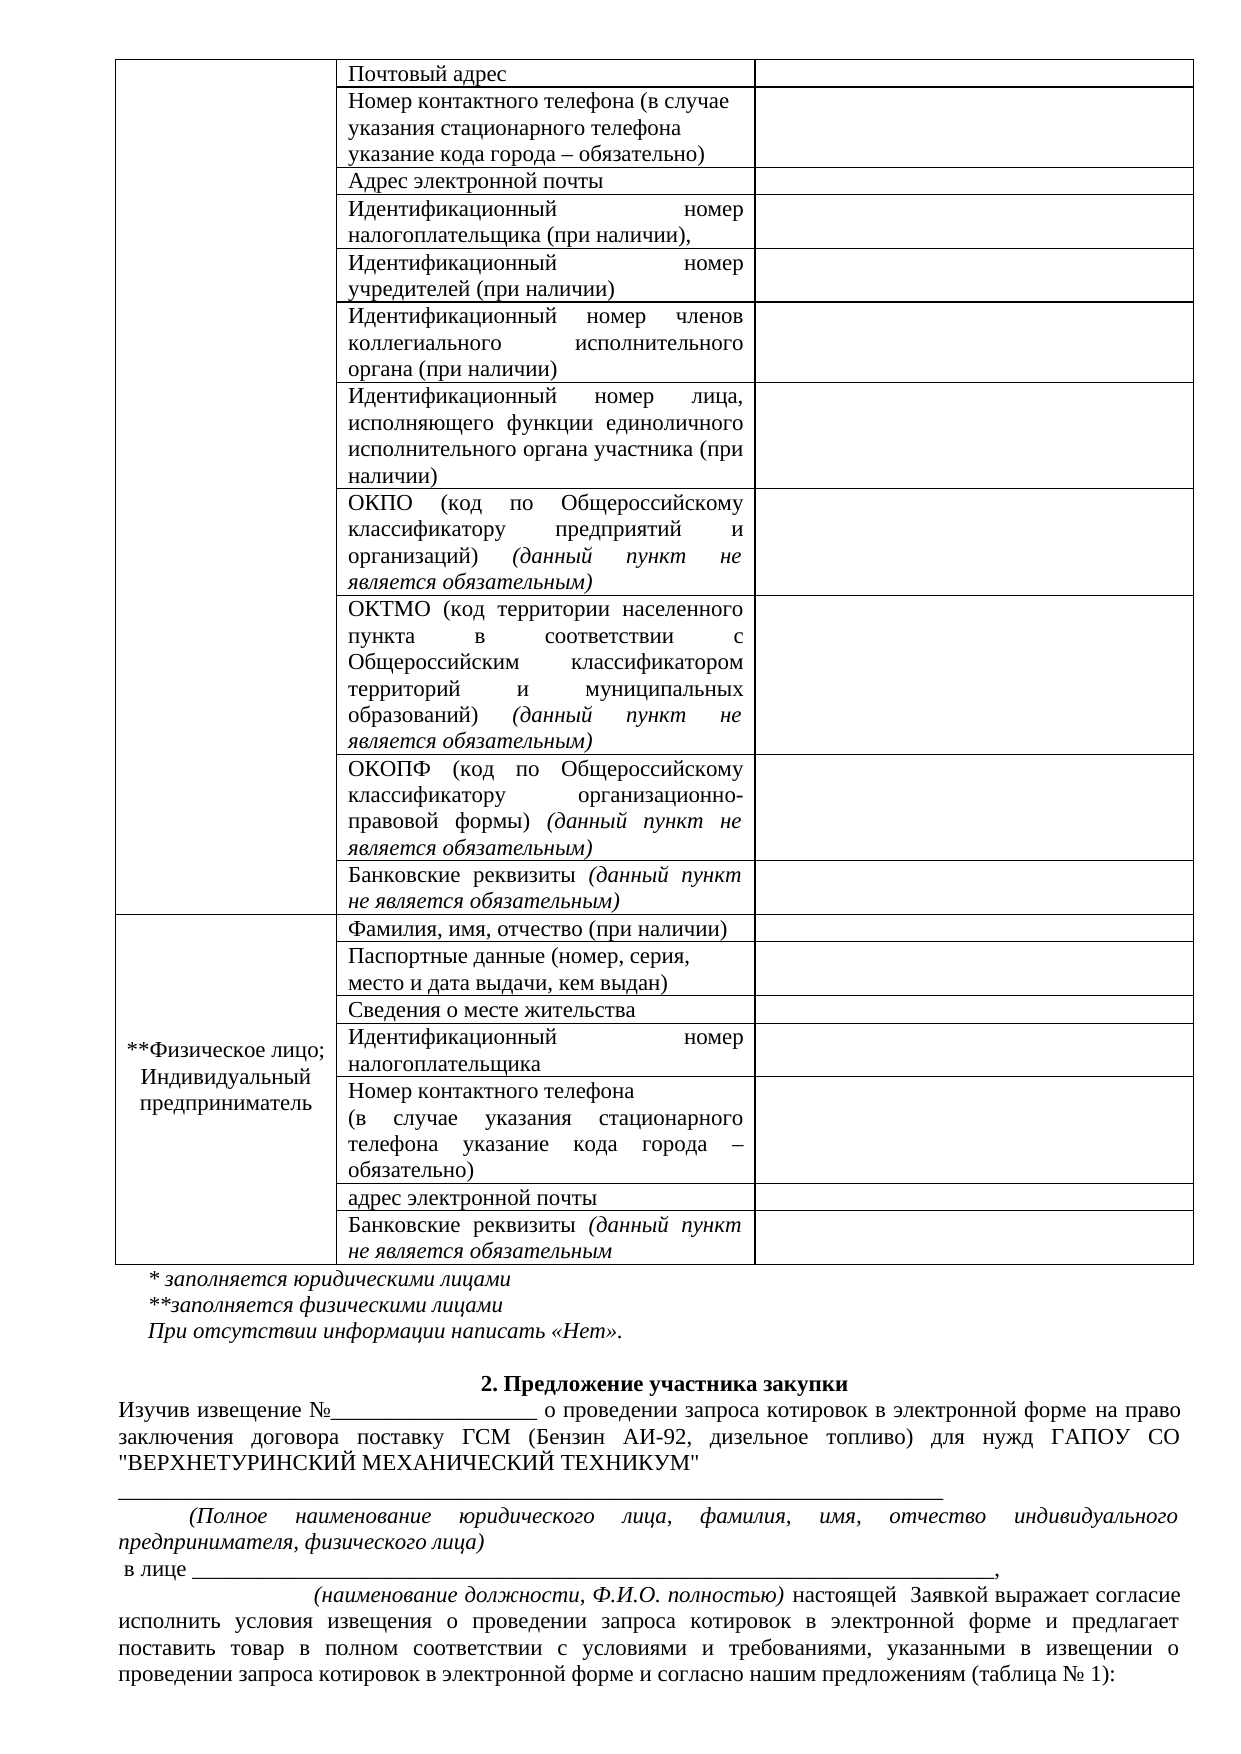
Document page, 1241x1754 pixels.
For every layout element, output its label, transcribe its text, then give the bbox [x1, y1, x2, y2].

table_cell ОКТМО (код территории населенного пункта в соответствии с Общероссийским классификатором территорий и муниципальных образований) (данный пункт не является обязательным) [337, 596, 754, 754]
table_cell Идентификационный номер налогоплательщика [337, 1024, 754, 1076]
table_cell Адрес электронной почты [337, 168, 754, 194]
table_cell [756, 755, 1193, 860]
table_cell [756, 249, 1193, 301]
table_cell [756, 915, 1193, 941]
table_cell [756, 1024, 1193, 1076]
table_cell [756, 1077, 1193, 1183]
table_cell **Физическое лицо; Индивидуальный предприниматель [116, 915, 336, 1264]
table_cell [756, 88, 1193, 167]
table_cell Идентификационный номер членов коллегиального исполнительного органа (при наличии) [337, 303, 754, 382]
table_cell ОКОПФ (код по Общероссийскому классификатору организационно-правовой формы) (данный пункт не является обязательным) [337, 755, 754, 860]
text **заполняется физическими лицами [148, 1291, 1181, 1317]
table_cell [756, 303, 1193, 382]
text в лице ______________________________________________________________________, [118, 1555, 1181, 1581]
text * заполняется юридическими лицами [148, 1265, 1181, 1291]
text 2. Предложение участника закупки [148, 1370, 1181, 1397]
table_cell адрес электронной почты [337, 1184, 754, 1210]
table_cell [756, 195, 1193, 248]
table_cell ОКПО (код по Общероссийскому классификатору предприятий и организаций) (данный пункт не является обязательным) [337, 489, 754, 594]
table_cell Идентификационный номер лица, исполняющего функции единоличного исполнительного органа участника (при наличии) [337, 383, 754, 488]
table_cell [756, 489, 1193, 594]
table_cell Банковские реквизиты (данный пункт не является обязательным [337, 1211, 754, 1264]
table_cell [756, 168, 1193, 194]
table_cell Сведения о месте жительства [337, 996, 754, 1022]
table_cell [756, 383, 1193, 488]
table_cell Номер контактного телефона (в случае указания стационарного телефона указание кода города – обязательно) [337, 1077, 754, 1183]
table_cell Номер контактного телефона (в случае указания стационарного телефона указание кода города – обязательно) [337, 88, 754, 167]
table_cell [756, 996, 1193, 1022]
table_cell Идентификационный номер налогоплательщика (при наличии), [337, 195, 754, 248]
table_cell Фамилия, имя, отчество (при наличии) [337, 915, 754, 941]
text (Полное наименование юридического лица, фамилия, имя, отчество индивидуального предпринимателя, физического лица) [118, 1502, 1181, 1555]
table_cell [756, 596, 1193, 754]
text (наименование должности, Ф.И.О. полностью) настоящей Заявкой выражает согласие исполнить условия извещения о проведении запроса котировок в электронной форме и предлагает поставить товар в полном соответствии с условиями и требованиями, указанными в извещении о проведении запроса котировок в электронной форме и согласно нашим предложениям (таблица № 1): [118, 1581, 1181, 1686]
table_cell [756, 942, 1193, 995]
text ________________________________________________________________________ [118, 1476, 1181, 1502]
table_cell Паспортные данные (номер, серия, место и дата выдачи, кем выдан) [337, 942, 754, 995]
table_cell Банковские реквизиты (данный пункт не является обязательным) [337, 861, 754, 914]
list Изучив извещение №__________________ о проведении запроса котировок в электронной форме на право заключения договора поставку ГСМ (Бензин АИ-92, дизельное топливо) для нужд ГАПОУ СО "ВЕРХНЕТУРИНСКИЙ МЕХАНИЧЕСКИЙ ТЕХНИКУМ" [118, 1397, 1181, 1476]
table_cell [756, 861, 1193, 914]
table_cell Идентификационный номер учредителей (при наличии) [337, 249, 754, 301]
text При отсутствии информации написать «Нет». [148, 1317, 1181, 1344]
table_cell [756, 1184, 1193, 1210]
table_cell Почтовый адрес [337, 60, 754, 86]
table_cell [756, 1211, 1193, 1264]
table_cell [756, 60, 1193, 86]
